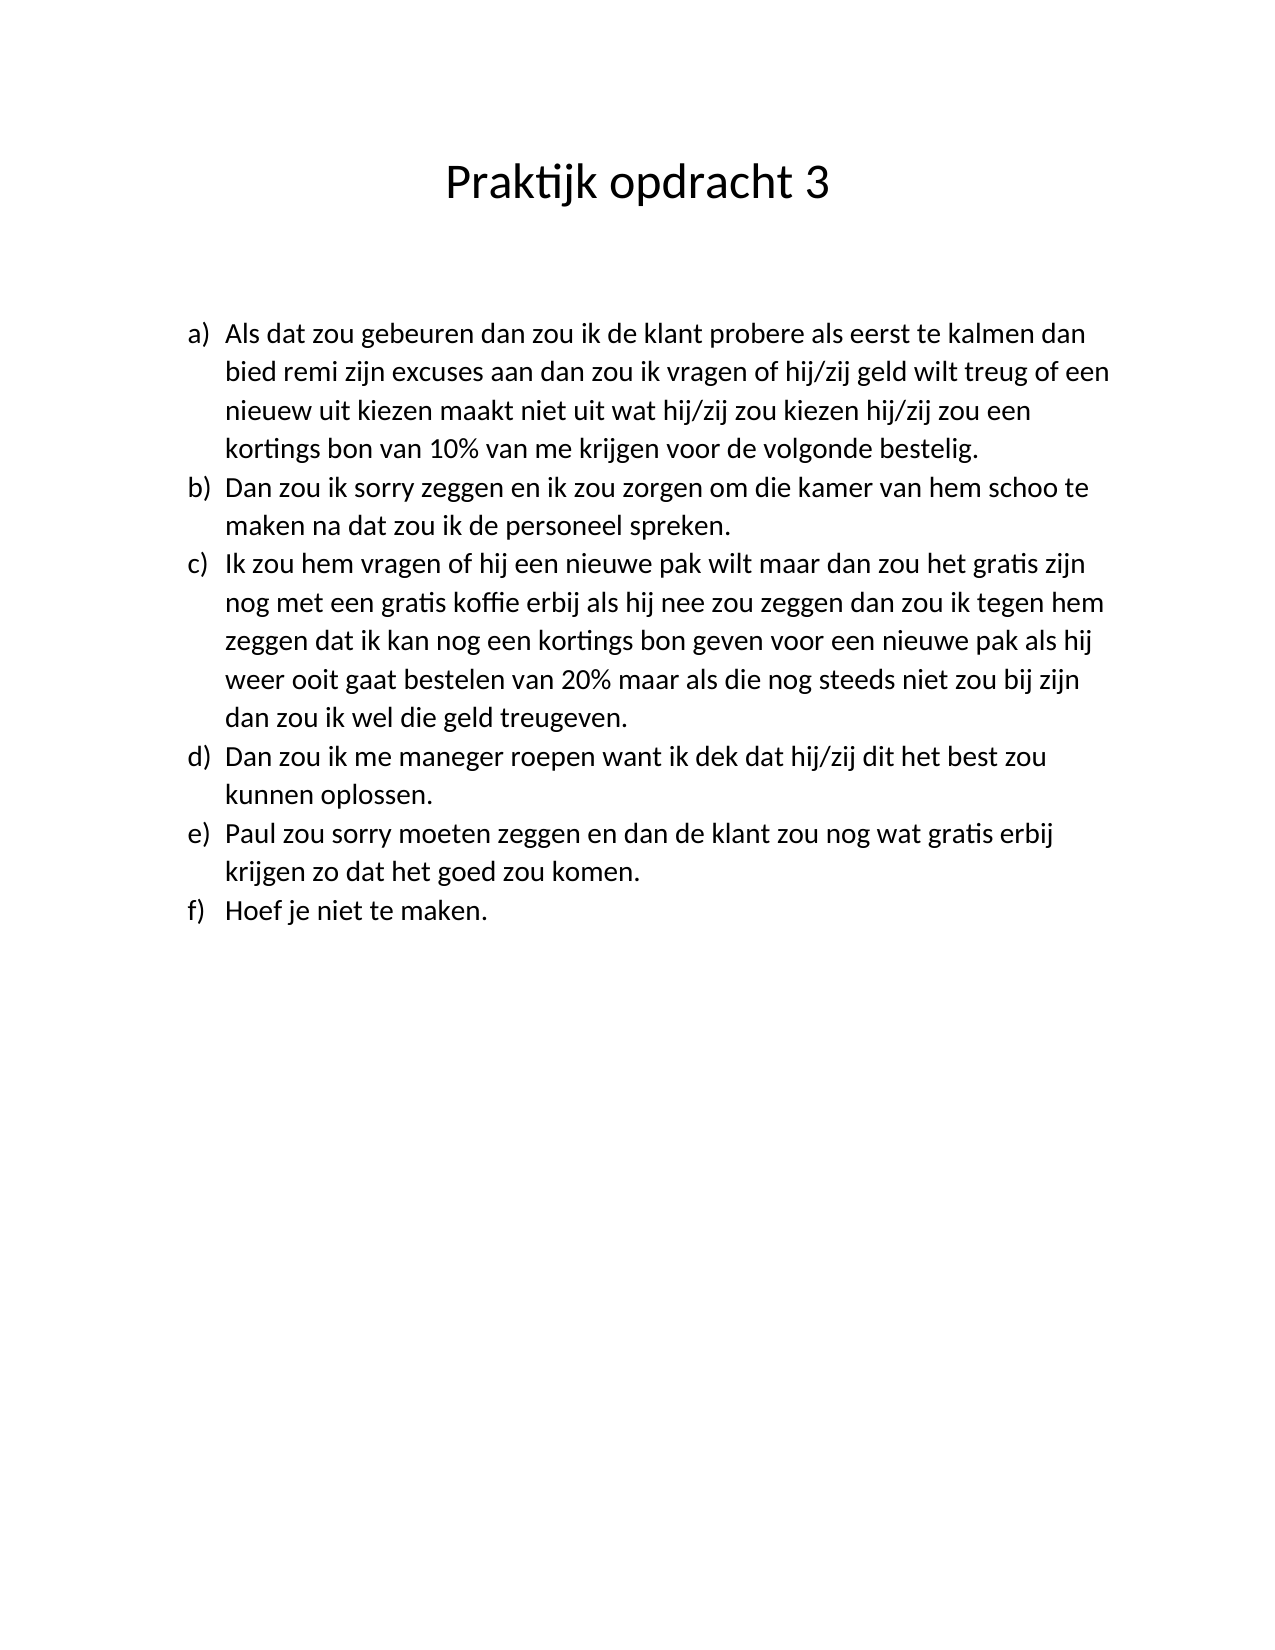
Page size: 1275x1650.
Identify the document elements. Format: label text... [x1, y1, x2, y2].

list Als dat zou gebeuren dan zou ik de klant probere als eerst te kalmen dan bied remi zijn excuses aan dan zou ik vragen of hij/zij geld wilt treug of een nieuew uit kiezen maakt niet uit wat hij/zij zou kiezen hij/zij zou een kortings bon van 10% van me krijgen voor de volgonde bestelig. [187, 315, 1125, 466]
list Dan zou ik sorry zeggen en ik zou zorgen om die kamer van hem schoo te maken na dat zou ik de personeel spreken. [187, 469, 1125, 543]
list Paul zou sorry moeten zeggen en dan de klant zou nog wat gratis erbij krijgen zo dat het goed zou komen. [187, 815, 1125, 889]
list Dan zou ik me maneger roepen want ik dek dat hij/zij dit het best zou kunnen oplossen. [187, 738, 1125, 812]
text Praktijk opdracht 3 [150, 150, 1125, 211]
list Hoef je niet te maken. [187, 892, 1125, 927]
list Ik zou hem vragen of hij een nieuwe pak wilt maar dan zou het gratis zijn nog met een gratis koffie erbij als hij nee zou zeggen dan zou ik tegen hem zeggen dat ik kan nog een kortings bon geven voor een nieuwe pak als hij weer ooit gaat bestelen van 20% maar als die nog steeds niet zou bij zijn dan zou ik wel die geld treugeven. [187, 546, 1125, 735]
